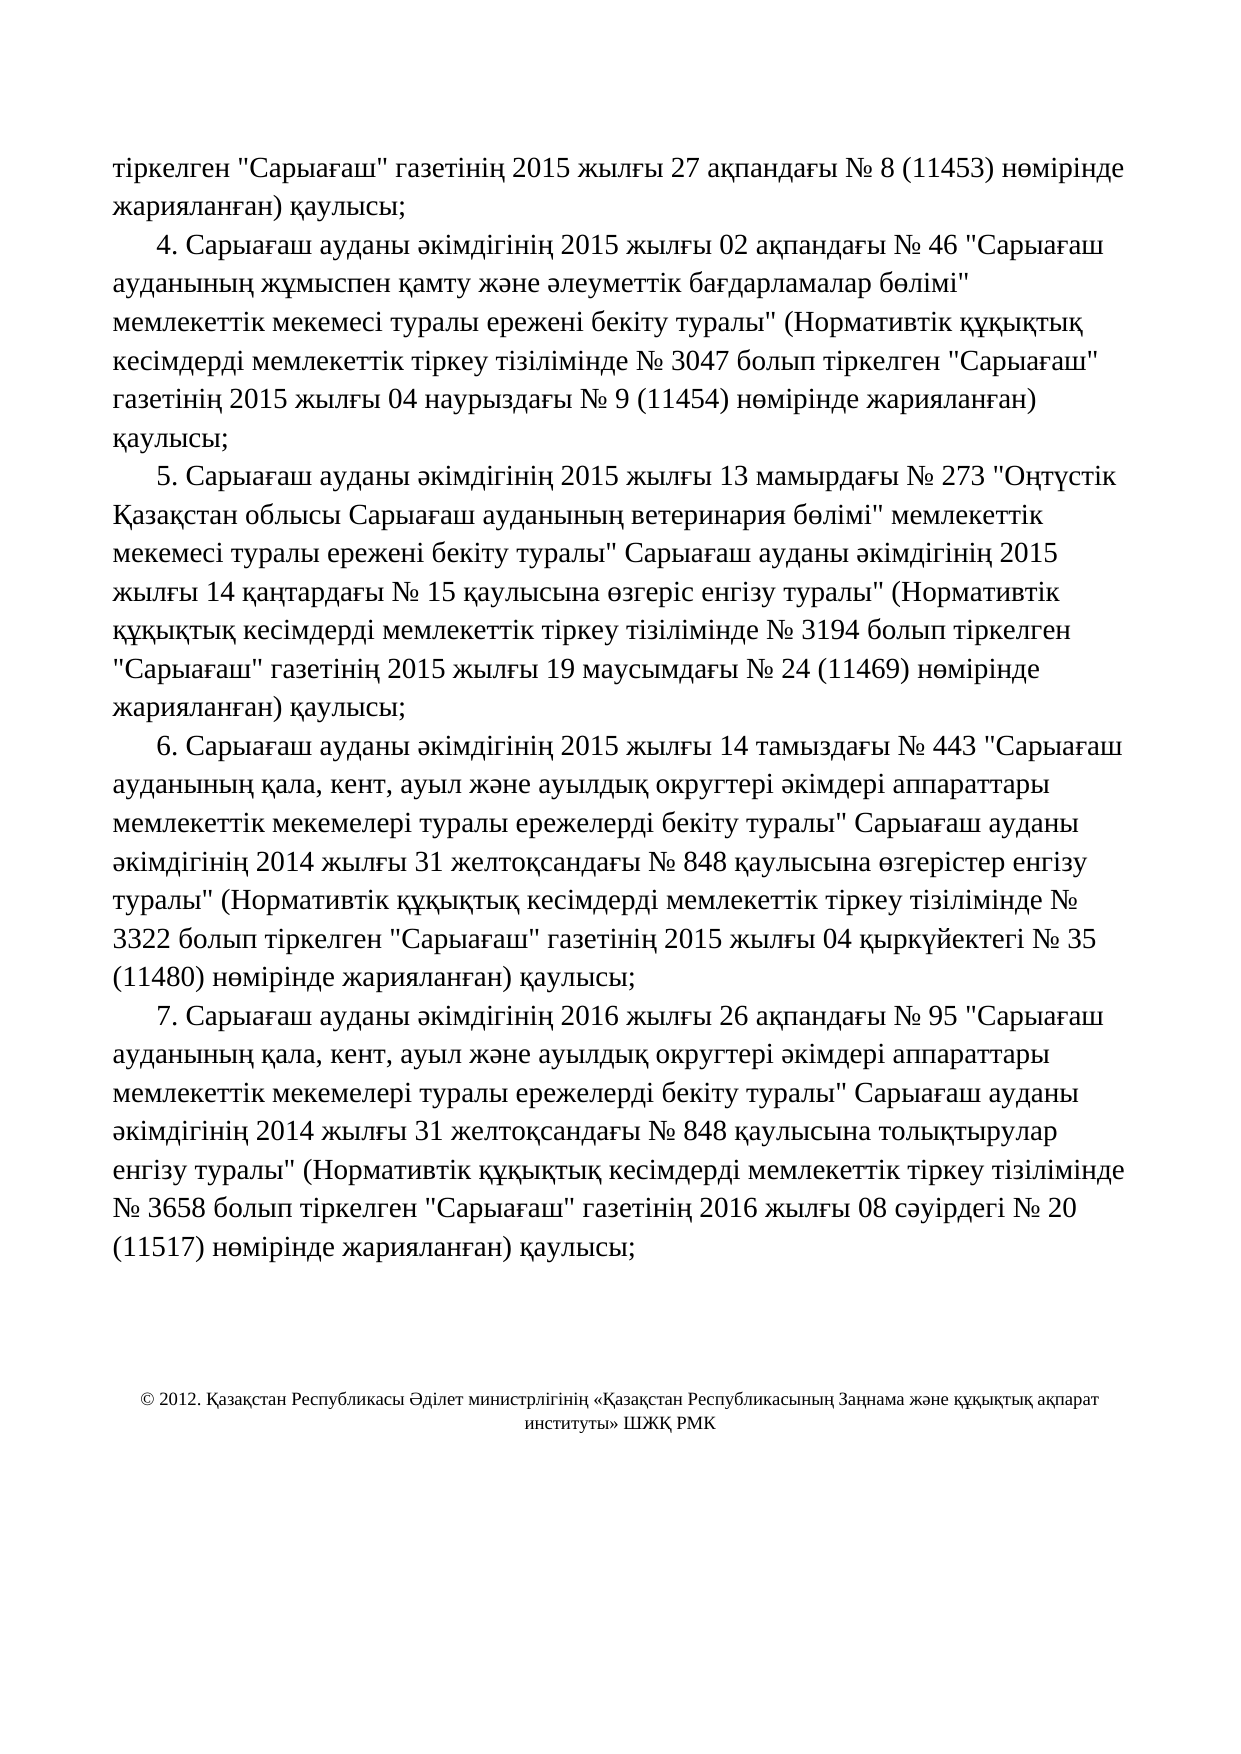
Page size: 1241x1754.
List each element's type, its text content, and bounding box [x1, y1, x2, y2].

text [112, 150, 1128, 1293]
text © 2012. Қазақстан Республикасы Әділет министрлігінің «Қазақстан Республикасының Заңнама және құқықтық ақпарат институты» ШЖҚ РМК [112, 1387, 1128, 1434]
